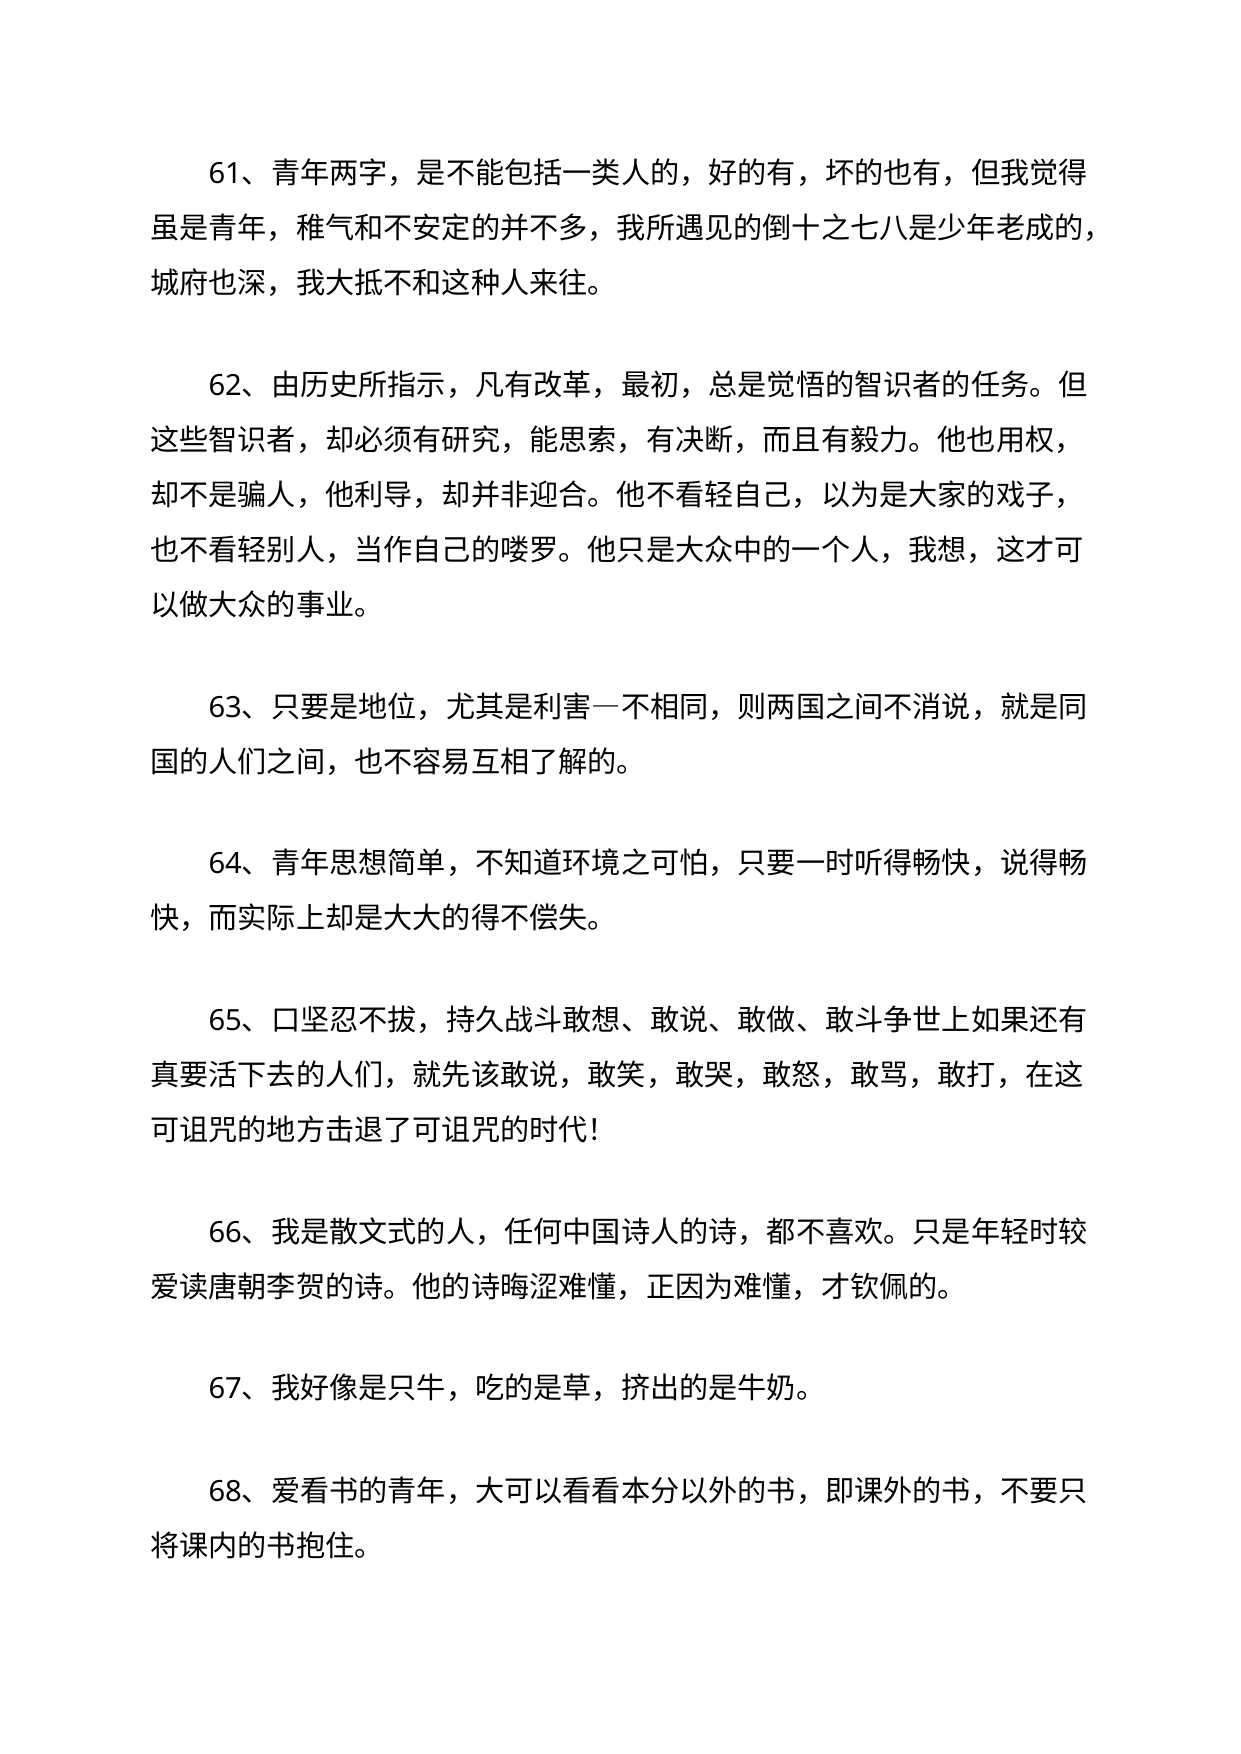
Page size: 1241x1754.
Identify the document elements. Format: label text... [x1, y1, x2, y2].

text 63、只要是地位，尤其是利害—不相同，则两国之间不消说，就是同国的人们之间，也不容易互相了解的。 [150, 683, 1090, 780]
text 67、我好像是只牛，吃的是草，挤出的是牛奶。 [150, 1365, 1090, 1407]
text 66、我是散文式的人，任何中国诗人的诗，都不喜欢。只是年轻时较爱读唐朝李贺的诗。他的诗晦涩难懂，正因为难懂，才钦佩的。 [150, 1208, 1090, 1306]
text 68、爱看书的青年，大可以看看本分以外的书，即课外的书，不要只将课内的书抱住。 [150, 1467, 1090, 1564]
text 64、青年思想简单，不知道环境之可怕，只要一时听得畅快，说得畅快，而实际上却是大大的得不偿失。 [150, 840, 1090, 937]
text 65、口坚忍不拔，持久战斗敢想、敢说、敢做、敢斗争世上如果还有真要活下去的人们，就先该敢说，敢笑，敢哭，敢怒，敢骂，敢打，在这可诅咒的地方击退了可诅咒的时代！ [150, 997, 1090, 1149]
text 62、由历史所指示，凡有改革，最初，总是觉悟的智识者的任务。但这些智识者，却必须有研究，能思索，有决断，而且有毅力。他也用权，却不是骗人，他利导，却并非迎合。他不看轻自己，以为是大家的戏子，也不看轻别人，当作自己的喽罗。他只是大众中的一个人，我想，这才可以做大众的事业。 [150, 362, 1090, 624]
text 61、青年两字，是不能包括一类人的，好的有，坏的也有，但我觉得虽是青年，稚气和不安定的并不多，我所遇见的倒十之七八是少年老成的，城府也深，我大抵不和这种人来往。 [150, 150, 1090, 302]
